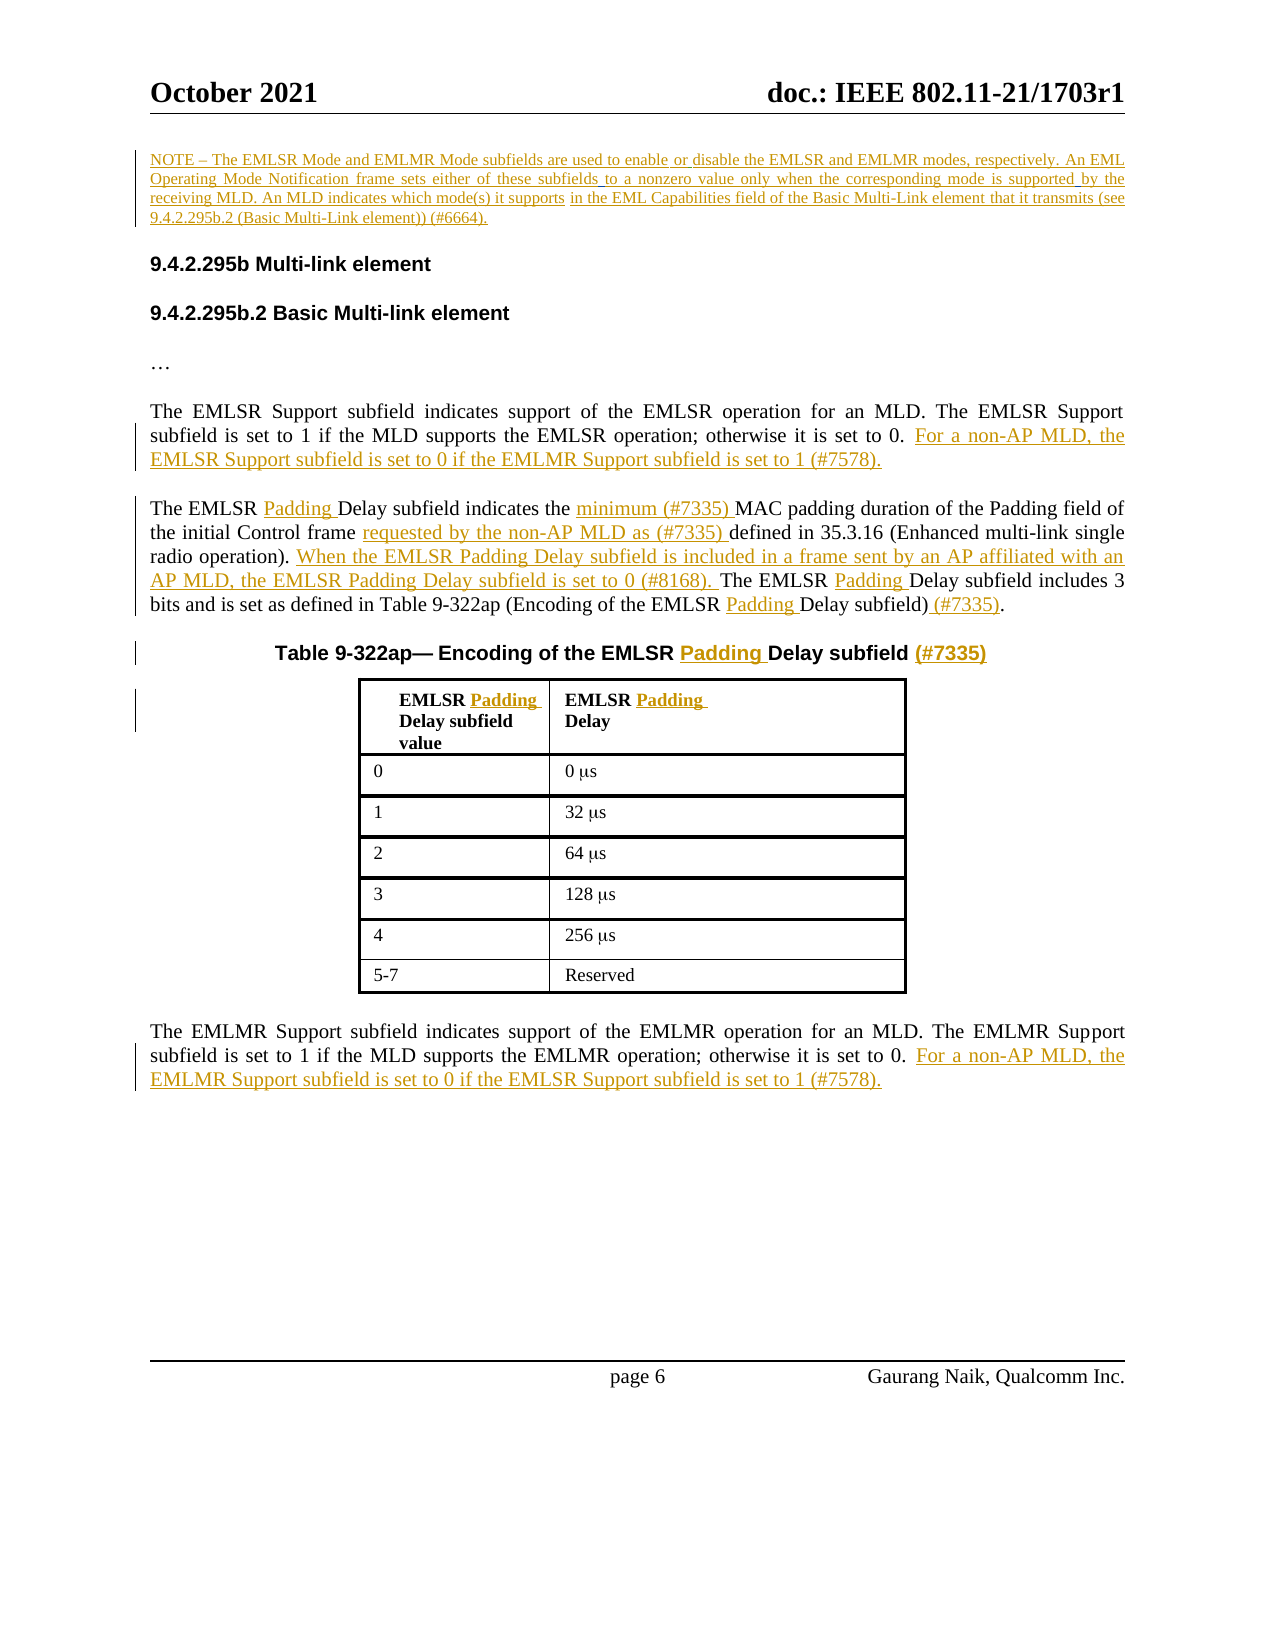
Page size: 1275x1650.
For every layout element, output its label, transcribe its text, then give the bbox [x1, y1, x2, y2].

table_cell 128 s [550, 880, 904, 917]
table_cell 5-7 [361, 960, 549, 991]
table_cell 3 [361, 880, 549, 917]
table_cell 4 [361, 921, 549, 958]
text The EMLSR Support subfield indicates support of the EMLSR operation for an MLD. The EMLSR Support subfield is set to 1 if the MLD supports the EMLSR operation; otherwise it is set to 0. [150, 399, 1125, 471]
table_cell Reserved [550, 960, 904, 991]
text Table 9-322ap— Encoding of the EMLSR Delay subfield [150, 641, 1111, 665]
table_cell 64 s [550, 839, 904, 876]
table_cell 0 s [550, 756, 904, 794]
table_cell 2 [361, 839, 549, 876]
text The EMLMR Support subfield indicates support of the EMLMR operation for an MLD. The EMLMR Support subfield is set to 1 if the MLD supports the EMLMR operation; otherwise it is set to 0. [150, 1019, 1125, 1091]
table_cell 32 s [550, 798, 904, 835]
table_cell 0 [361, 756, 549, 794]
table_header EMLSR Delay [550, 681, 904, 753]
text The EMLSR Delay subfield indicates the MAC padding duration of the Padding field of the initial Control frame defined in 35.3.16 (Enhanced multi-link single radio operation). The EMLSR Delay subfield includes 3 bits and is set as defined in Table 9-322ap (Encoding of the EMLSR Delay subfield). [150, 496, 1125, 616]
text 9.4.2.295b Multi-link element [150, 252, 1125, 276]
text 9.4.2.295b.2 Basic Multi-link element [150, 301, 1125, 324]
table_cell 1 [361, 798, 549, 835]
table_cell 256 s [550, 921, 904, 958]
text … [150, 349, 1125, 374]
table_header EMLSR Delay subfield value [361, 681, 549, 753]
